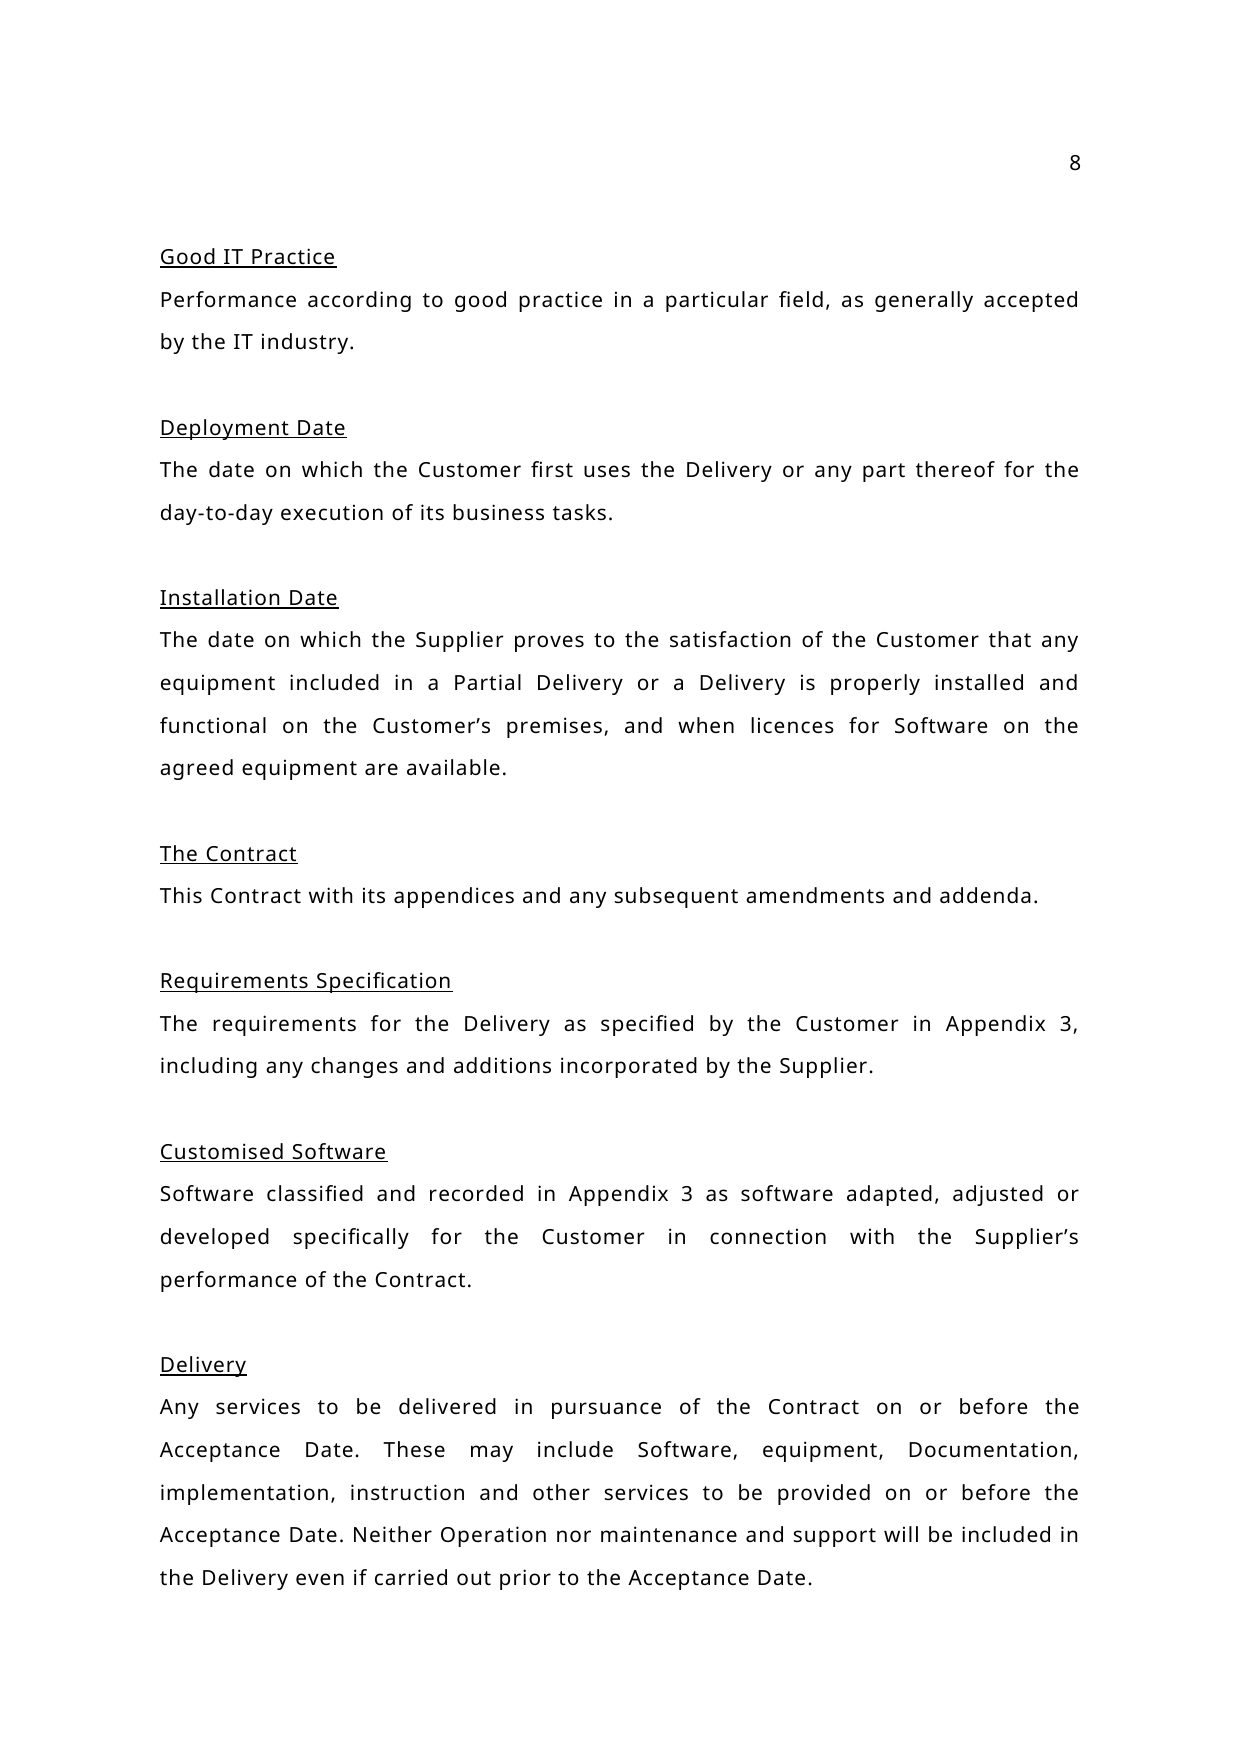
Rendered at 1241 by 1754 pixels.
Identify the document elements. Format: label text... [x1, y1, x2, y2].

text The date on which the Supplier proves to the satisfaction of the Customer that any equipment included in a Partial Delivery or a Delivery is properly installed and functional on the Customer’s premises, and when licences for Software on the agreed equipment are available. [159, 626, 1081, 782]
text The Contract [159, 839, 1081, 867]
text Deployment Date [159, 413, 1081, 441]
text The requirements for the Delivery as specified by the Customer in Appendix 3, including any changes and additions incorporated by the Supplier. [159, 1009, 1081, 1080]
text Software classified and recorded in Appendix 3 as software adapted, adjusted or developed specifically for the Customer in connection with the Supplier’s performance of the Contract. [159, 1179, 1081, 1293]
text Performance according to good practice in a particular field, as generally accepted by the IT industry. [159, 285, 1081, 356]
text Any services to be delivered in pursuance of the Contract on or before the Acceptance Date. These may include Software, equipment, Documentation, implementation, instruction and other services to be provided on or before the Acceptance Date. Neither Operation nor maintenance and support will be included in the Delivery even if carried out prior to the Acceptance Date. [159, 1392, 1081, 1591]
text Requirements Specification [159, 966, 1081, 995]
text Installation Date [159, 583, 1081, 611]
text Customised Software [159, 1137, 1081, 1165]
text This Contract with its appendices and any subsequent amendments and addenda. [159, 881, 1081, 910]
text Delivery [159, 1350, 1081, 1378]
text The date on which the Customer first uses the Delivery or any part thereof for the day-to-day execution of its business tasks. [159, 455, 1081, 526]
text Good IT Practice [159, 242, 1081, 271]
